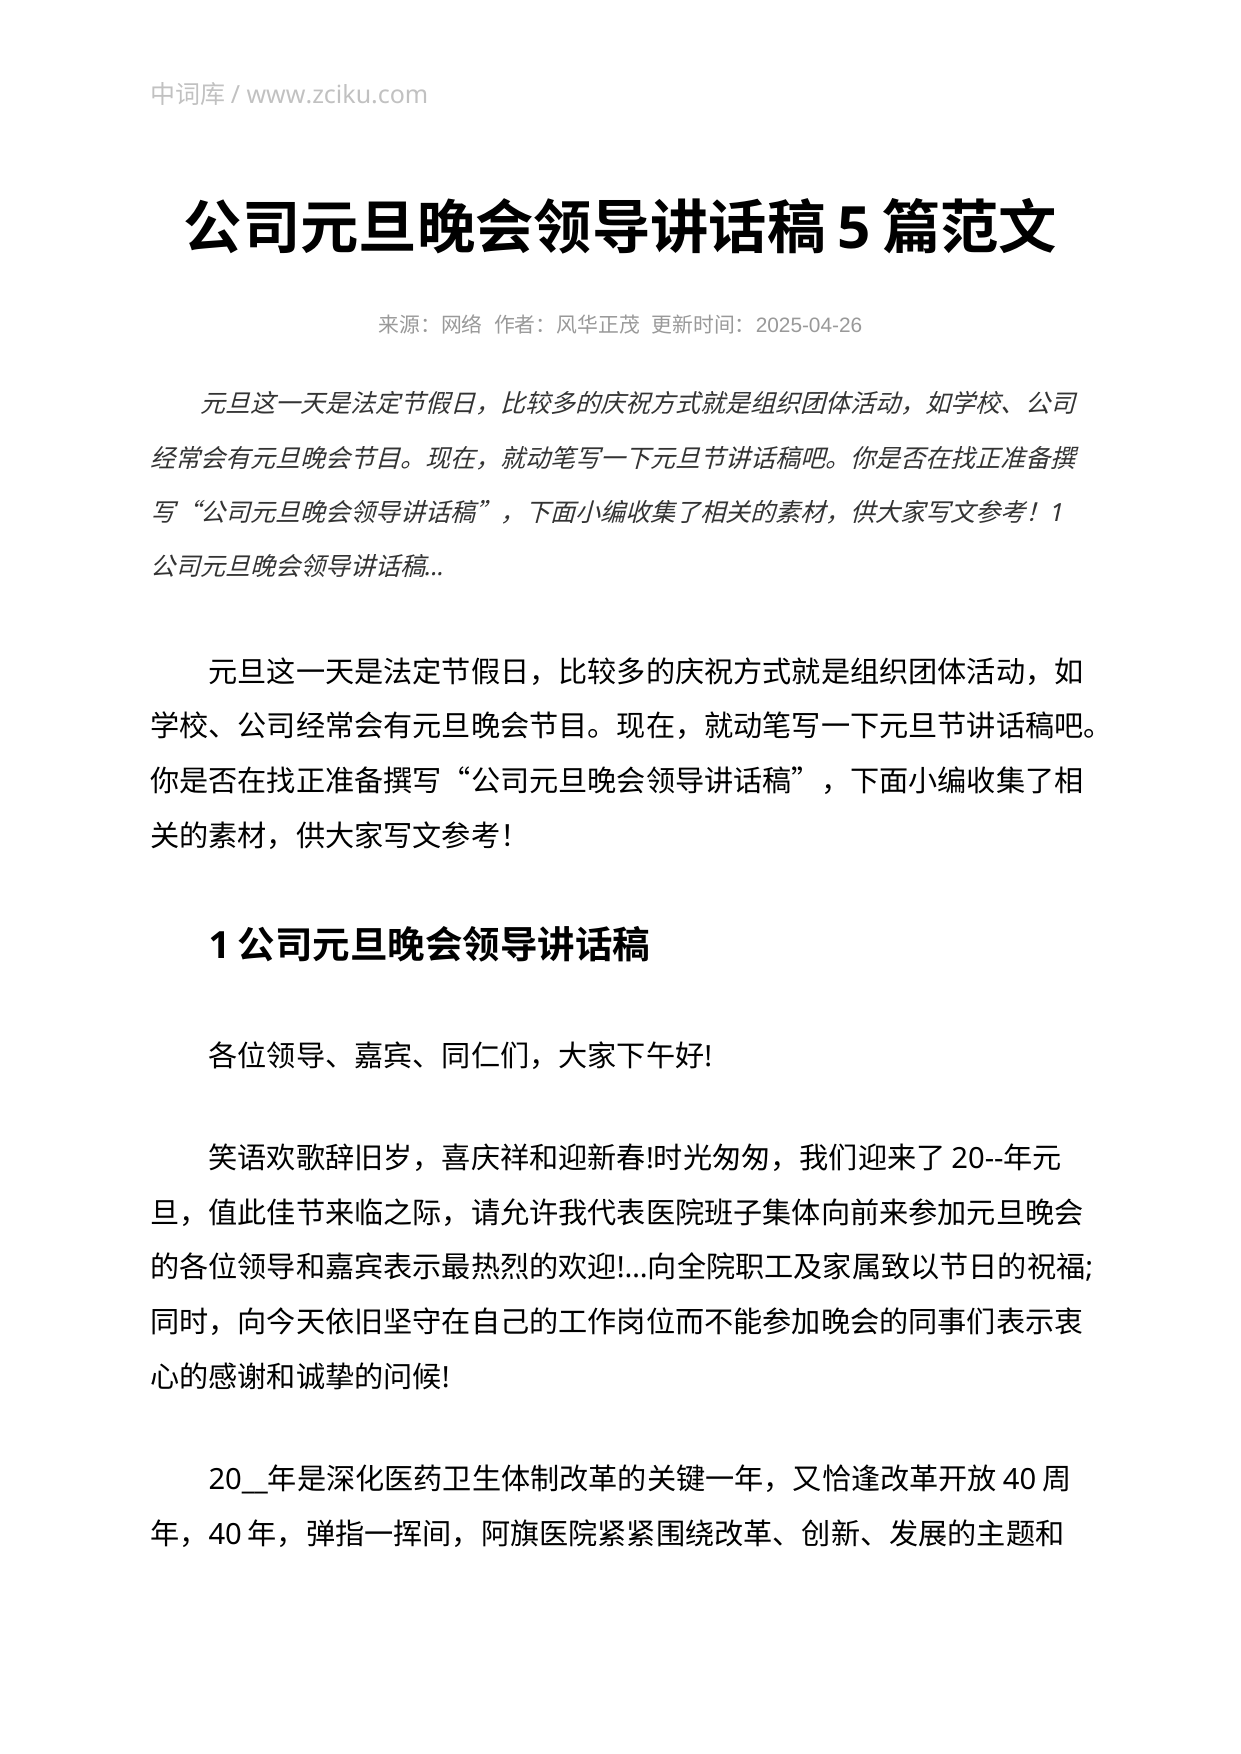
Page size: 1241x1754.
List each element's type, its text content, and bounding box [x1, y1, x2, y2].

text 元旦这一天是法定节假日，比较多的庆祝方式就是组织团体活动，如学校、公司经常会有元旦晚会节目。现在，就动笔写一下元旦节讲话稿吧。你是否在找正准备撰写“公司元旦晚会领导讲话稿”，下面小编收集了相关的素材，供大家写文参考！ [150, 648, 1090, 855]
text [150, 1456, 1090, 1553]
text 1公司元旦晚会领导讲话稿 [150, 914, 1090, 969]
text 各位领导、嘉宾、同仁们，大家下午好! [150, 1032, 1090, 1074]
text 笑语欢歌辞旧岁，喜庆祥和迎新春!时光匆匆，我们迎来了20--年元旦，值此佳节来临之际，请允许我代表医院班子集体向前来参加元旦晚会的各位领导和嘉宾表示最热烈的欢迎!…向全院职工及家属致以节日的祝福;同时，向今天依旧坚守在自己的工作岗位而不能参加晚会的同事们表示衷心的感谢和诚挚的问候! [150, 1134, 1090, 1396]
subtitle 公司元旦晚会领导讲话稿5篇范文 [150, 181, 1090, 266]
text 来源：网络 作者：风华正茂 更新时间：2025-04-26 [150, 313, 1090, 337]
text 元旦这一天是法定节假日，比较多的庆祝方式就是组织团体活动，如学校、公司经常会有元旦晚会节目。现在，就动笔写一下元旦节讲话稿吧。你是否在找正准备撰写“公司元旦晚会领导讲话稿”，下面小编收集了相关的素材，供大家写文参考！1公司元旦晚会领导讲话稿... [150, 384, 1090, 583]
